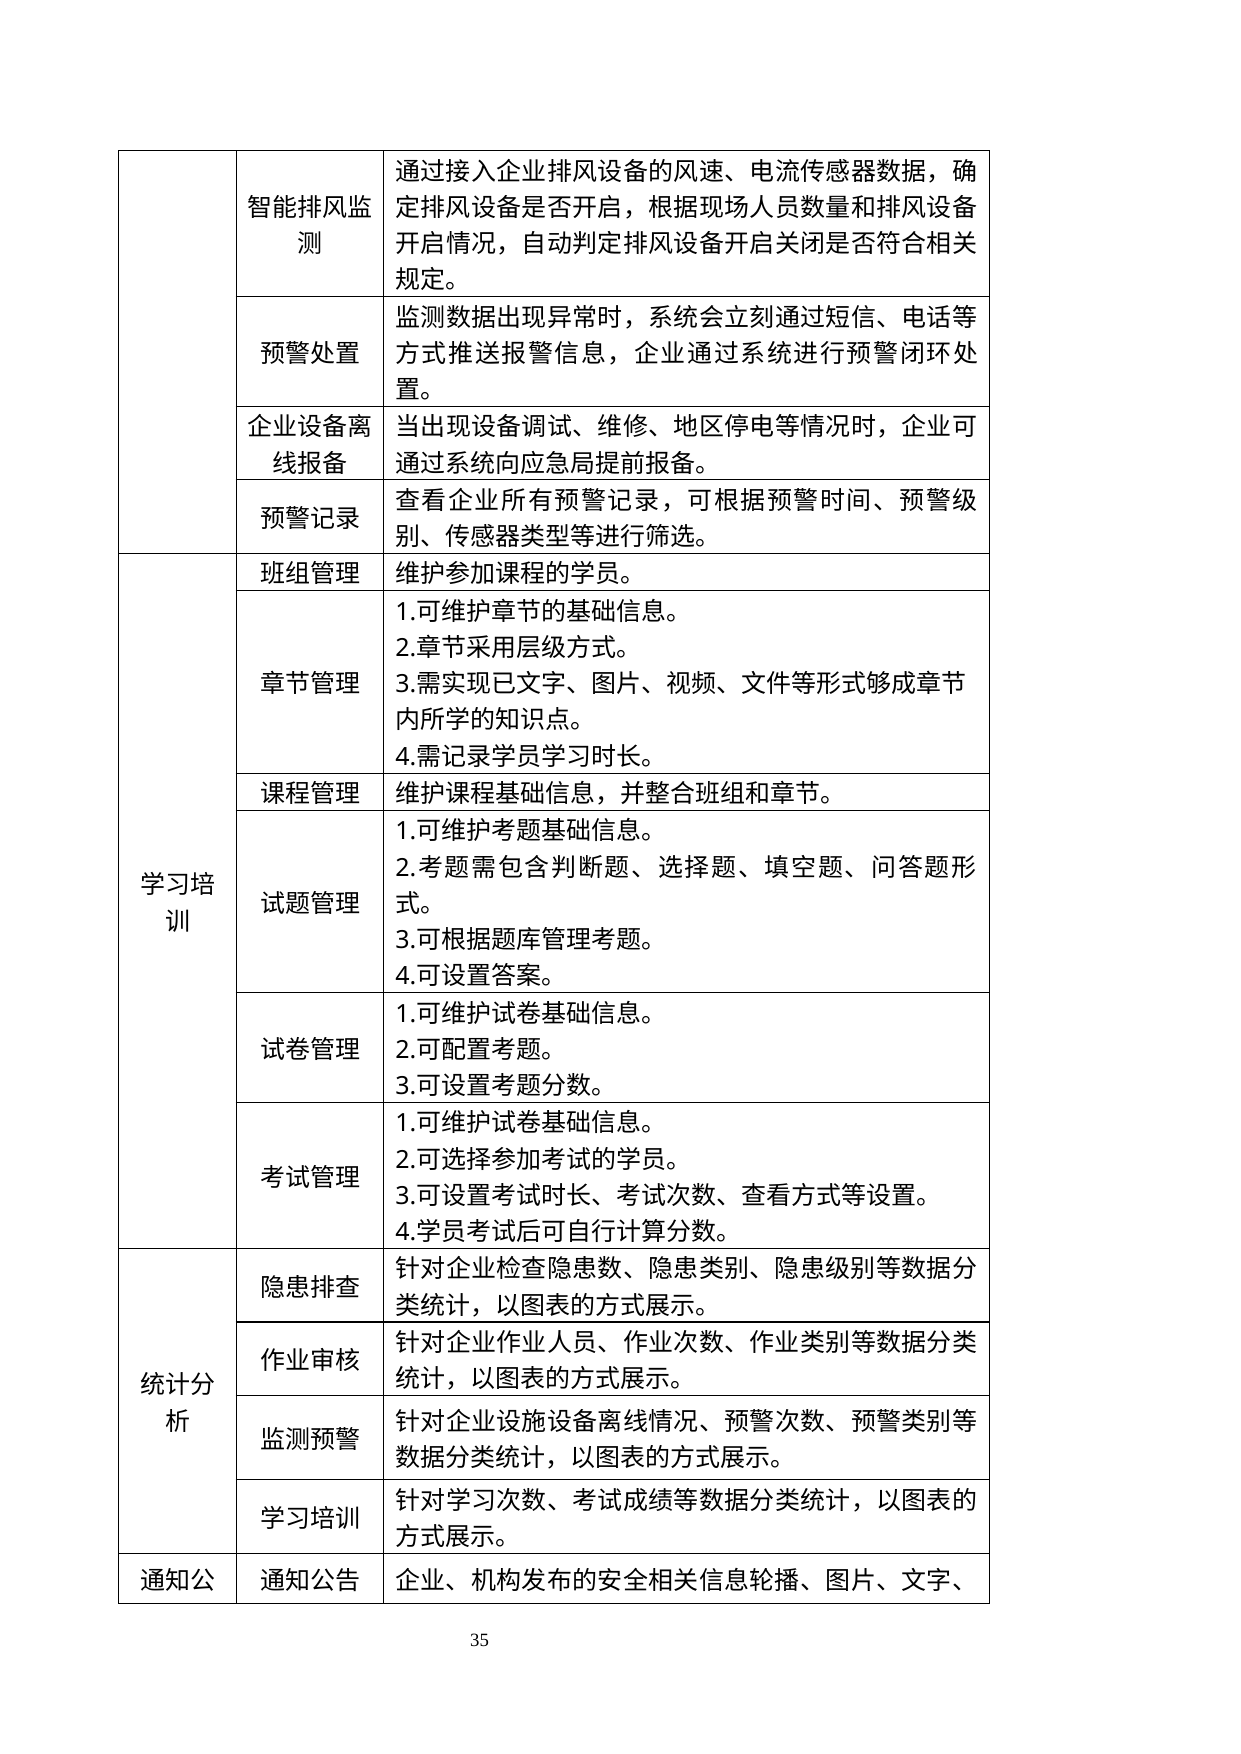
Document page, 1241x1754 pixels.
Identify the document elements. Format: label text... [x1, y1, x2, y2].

table_cell 针对企业检查隐患数、隐患类别、隐患级别等数据分类统计，以图表的方式展示。 [384, 1249, 989, 1321]
table_cell 通知公告 [237, 1554, 383, 1603]
table_cell 通过接入企业排风设备的风速、电流传感器数据，确定排风设备是否开启，根据现场人员数量和排风设备开启情况，自动判定排风设备开启关闭是否符合相关规定。 [384, 151, 989, 296]
table_cell 课程管理 [237, 774, 383, 810]
table_cell 隐患排查 [237, 1249, 383, 1321]
table_cell 1.可维护考题基础信息。 2.考题需包含判断题、选择题、填空题、问答题形式。 3.可根据题库管理考题。 4.可设置答案。 [384, 811, 989, 992]
table_cell 学习培训 [119, 554, 236, 1248]
table_cell 试题管理 [237, 811, 383, 992]
table_cell 统计分析 [119, 1249, 236, 1553]
table_cell 班组管理 [237, 554, 383, 590]
table_cell 考试管理 [237, 1103, 383, 1248]
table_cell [384, 1554, 989, 1603]
table_cell 智能排风监测 [237, 151, 383, 296]
table_cell 1.可维护试卷基础信息。 2.可配置考题。 3.可设置考题分数。 [384, 993, 989, 1102]
table_cell 针对企业设施设备离线情况、预警次数、预警类别等数据分类统计，以图表的方式展示。 [384, 1396, 989, 1479]
table_cell 作业审核 [237, 1323, 383, 1395]
table_cell 维护课程基础信息，并整合班组和章节。 [384, 774, 989, 810]
table_cell 通知公告 [119, 1554, 236, 1603]
table_cell 1.可维护章节的基础信息。 2.章节采用层级方式。 3.需实现已文字、图片、视频、文件等形式够成章节内所学的知识点。 4.需记录学员学习时长。 [384, 591, 989, 772]
table_cell 预警记录 [237, 480, 383, 553]
table_cell 预警处置 [237, 297, 383, 406]
table_cell 监测数据出现异常时，系统会立刻通过短信、电话等方式推送报警信息，企业通过系统进行预警闭环处置。 [384, 297, 989, 406]
table_cell 企业设备离线报备 [237, 407, 383, 479]
table_cell 监测预警 [237, 1396, 383, 1479]
table_cell 针对企业作业人员、作业次数、作业类别等数据分类统计，以图表的方式展示。 [384, 1323, 989, 1395]
table_cell 试卷管理 [237, 993, 383, 1102]
table_cell 学习培训 [237, 1480, 383, 1553]
table_cell 1.可维护试卷基础信息。 2.可选择参加考试的学员。 3.可设置考试时长、考试次数、查看方式等设置。 4.学员考试后可自行计算分数。 [384, 1103, 989, 1248]
table_cell 针对学习次数、考试成绩等数据分类统计，以图表的方式展示。 [384, 1480, 989, 1553]
table_cell 章节管理 [237, 591, 383, 772]
table_cell 查看企业所有预警记录，可根据预警时间、预警级别、传感器类型等进行筛选。 [384, 480, 989, 553]
table_cell 维护参加课程的学员。 [384, 554, 989, 590]
table_cell 当出现设备调试、维修、地区停电等情况时，企业可通过系统向应急局提前报备。 [384, 407, 989, 479]
